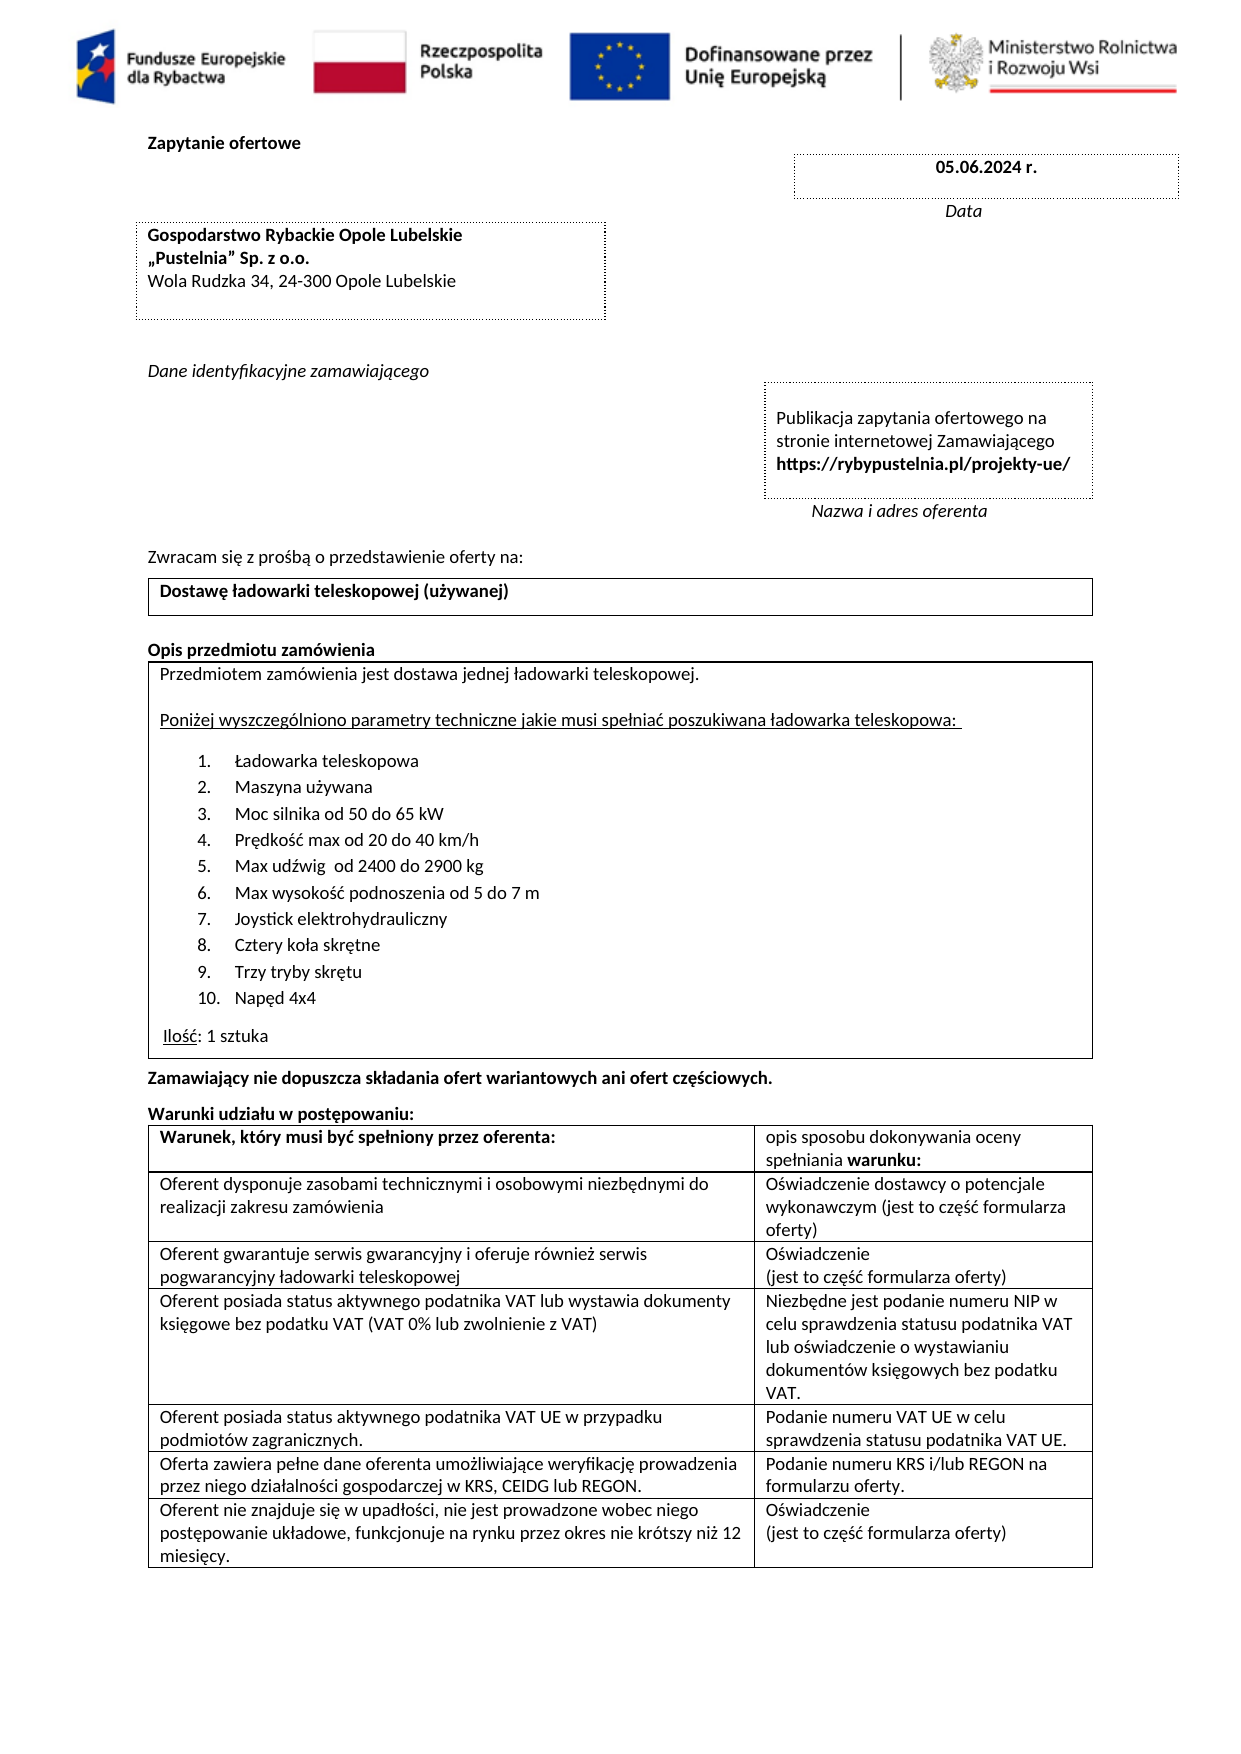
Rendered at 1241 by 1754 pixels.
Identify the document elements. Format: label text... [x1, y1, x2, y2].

table_cell Podanie numeru KRS i/lub REGON na formularzu oferty. [755, 1452, 1092, 1497]
text Zapytanie ofertowe [148, 131, 1092, 154]
table_cell Oferent posiada status aktywnego podatnika VAT UE w przypadku podmiotów zagranicznych. [149, 1405, 754, 1451]
table_header opis sposobu dokonywania oceny spełniania warunku: [755, 1126, 1092, 1171]
text Warunki udziału w postępowaniu: [148, 1102, 1092, 1124]
picture [59, 11, 1189, 108]
table_header Przedmiotem zamówienia jest dostawa jednej ładowarki teleskopowej. Poniżej wyszczególniono parametry techniczne jakie musi spełniać poszukiwana ładowarka teleskopowa: Ładowarka teleskopowa Maszyna używana Moc silnika od 50 do 65 kW Prędkość max od 20 do 40 km/h Max udźwig od 2400 do 2900 kg Max wysokość podnoszenia od 5 do 7 m Joystick elektrohydrauliczny Cztery koła skrętne Trzy tryby skrętu Napęd 4x4 Ilość: 1 sztuka [149, 663, 1092, 1057]
table_cell Oświadczenie dostawcy o potencjale wykonawczym (jest to część formularza oferty) [755, 1173, 1092, 1241]
table_header Dostawę ładowarki teleskopowej (używanej) [149, 579, 1092, 614]
text Opis przedmiotu zamówienia [148, 638, 1092, 661]
table_header Gospodarstwo Rybackie Opole Lubelskie „Pustelnia” Sp. z o.o. Wola Rudzka 34, 24-300 Opole Lubelskie [136, 222, 605, 319]
text Data [221, 199, 1092, 222]
table_cell Oświadczenie (jest to część formularza oferty) [755, 1499, 1092, 1567]
table_cell Oferta zawiera pełne dane oferenta umożliwiające weryfikację prowadzenia przez niego działalności gospodarczej w KRS, CEIDG lub REGON. [149, 1452, 754, 1497]
table_cell Oferent gwarantuje serwis gwarancyjny i oferuje również serwis pogwarancyjny ładowarki teleskopowej [149, 1242, 754, 1288]
table_cell Niezbędne jest podanie numeru NIP w celu sprawdzenia statusu podatnika VAT lub oświadczenie o wystawianiu dokumentów księgowych bez podatku VAT. [755, 1289, 1092, 1404]
text Zwracam się z prośbą o przedstawienie oferty na: [148, 545, 1092, 568]
table_cell Oferent posiada status aktywnego podatnika VAT lub wystawia dokumenty księgowe bez podatku VAT (VAT 0% lub zwolnienie z VAT) [149, 1289, 754, 1404]
text Dane identyfikacyjne zamawiającego [148, 359, 1092, 382]
table_header Publikacja zapytania ofertowego na stronie internetowej Zamawiającego https://rybypustelnia.pl/projekty-ue/ [765, 382, 1092, 498]
table_cell Oferent nie znajduje się w upadłości, nie jest prowadzone wobec niego postępowanie układowe, funkcjonuje na rynku przez okres nie krótszy niż 12 miesięcy. [149, 1499, 754, 1567]
table_header 05.06.2024 r. [795, 154, 1178, 198]
table_header Warunek, który musi być spełniony przez oferenta: [149, 1126, 754, 1171]
text Zamawiający nie dopuszcza składania ofert wariantowych ani ofert częściowych. [148, 1066, 1092, 1089]
table_cell Podanie numeru VAT UE w celu sprawdzenia statusu podatnika VAT UE. [755, 1405, 1092, 1451]
table_cell Oferent dysponuje zasobami technicznymi i osobowymi niezbędnymi do realizacji zakresu zamówienia [149, 1173, 754, 1241]
table_cell Oświadczenie (jest to część formularza oferty) [755, 1242, 1092, 1288]
text Nazwa i adres oferenta [148, 499, 1092, 522]
